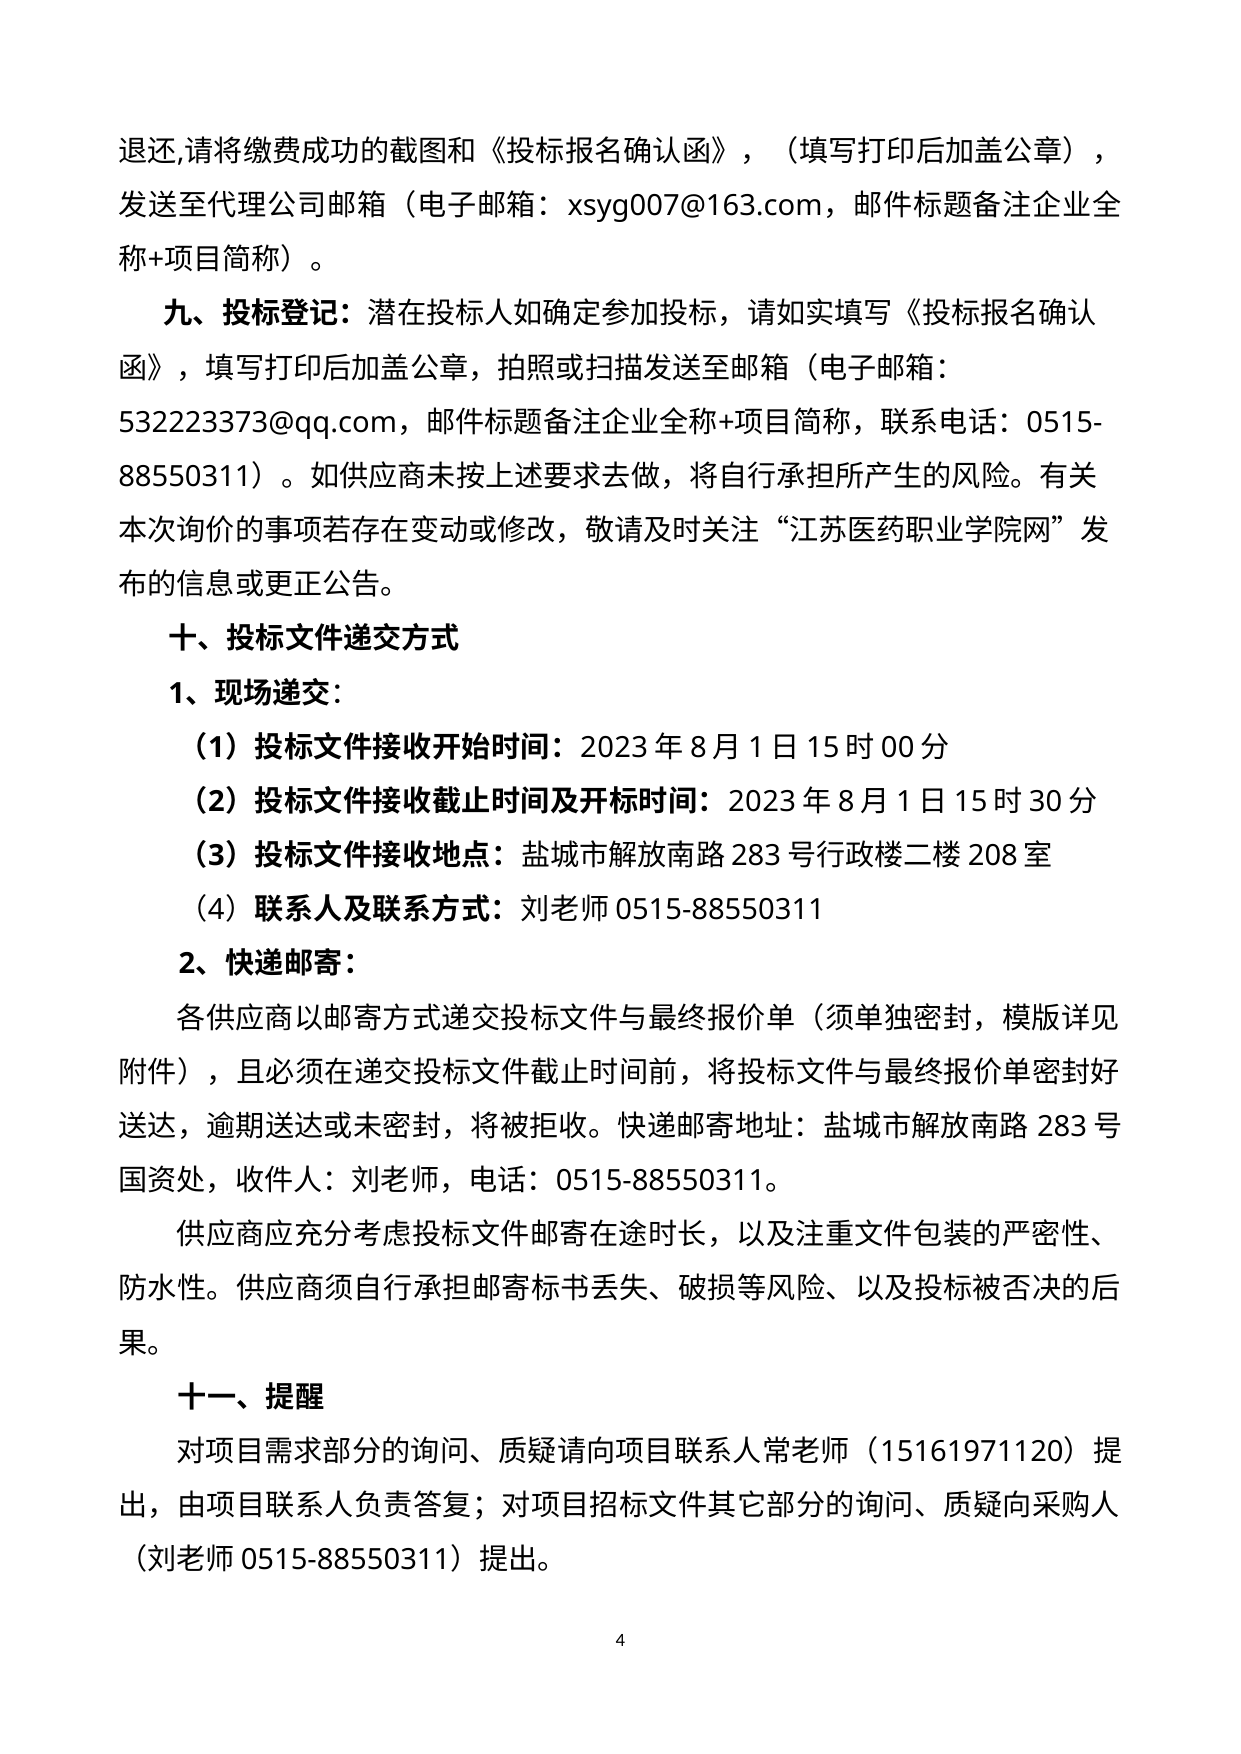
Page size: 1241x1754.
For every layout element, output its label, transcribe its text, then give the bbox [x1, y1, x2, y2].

text （3）投标文件接收地点：盐城市解放南路283号行政楼二楼208室 [118, 822, 1122, 876]
text （4）联系人及联系方式：刘老师0515-88550311 [118, 876, 1122, 931]
text 九、投标登记：潜在投标人如确定参加投标，请如实填写《投标报名确认函》，填写打印后加盖公章，拍照或扫描发送至邮箱（电子邮箱：532223373@qq.com，邮件标题备注企业全称+项目简称，联系电话：0515-88550311）。如供应商未按上述要求去做，将自行承担所产生的风险。有关本次询价的事项若存在变动或修改，敬请及时关注“江苏医药职业学院网”发布的信息或更正公告。 [118, 281, 1122, 606]
text 1、现场递交： [118, 660, 1122, 714]
text 2、快递邮寄： [118, 931, 1122, 985]
text 十一、提醒 [118, 1364, 1122, 1418]
text （2）投标文件接收截止时间及开标时间：2023年8月1日15时30分 [118, 768, 1122, 822]
text 供应商应充分考虑投标文件邮寄在途时长，以及注重文件包装的严密性、防水性。供应商须自行承担邮寄标书丢失、破损等风险、以及投标被否决的后果。 [118, 1201, 1122, 1364]
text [118, 118, 1122, 281]
text 各供应商以邮寄方式递交投标文件与最终报价单（须单独密封，模版详见附件），且必须在递交投标文件截止时间前，将投标文件与最终报价单密封好送达，逾期送达或未密封，将被拒收。快递邮寄地址：盐城市解放南路283号国资处，收件人：刘老师，电话：0515-88550311。 [118, 985, 1122, 1201]
text 十、投标文件递交方式 [118, 606, 1122, 660]
text （1）投标文件接收开始时间：2023年8月1日15时00分 [118, 714, 1122, 768]
text 对项目需求部分的询问、质疑请向项目联系人常老师（15161971120）提出，由项目联系人负责答复；对项目招标文件其它部分的询问、质疑向采购人（刘老师0515-88550311）提出。 [118, 1418, 1122, 1581]
